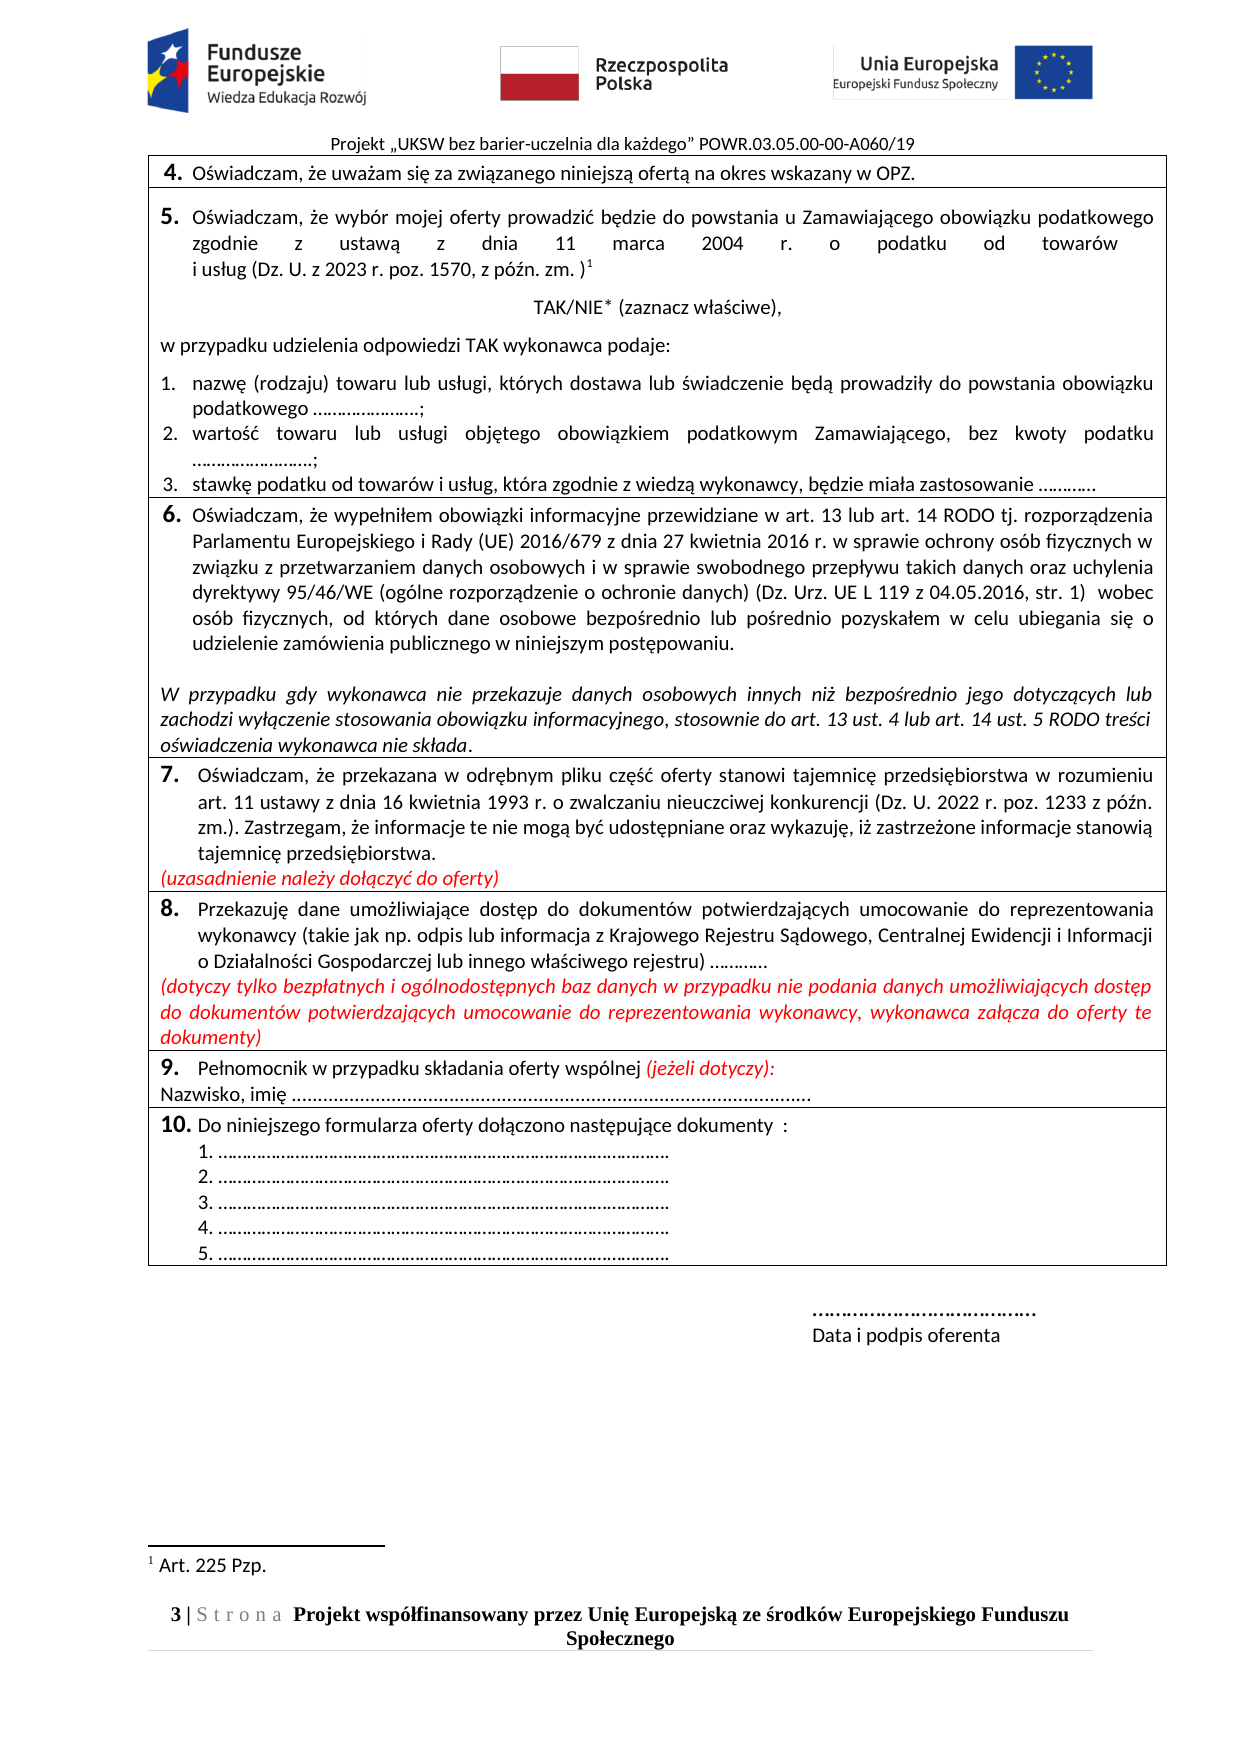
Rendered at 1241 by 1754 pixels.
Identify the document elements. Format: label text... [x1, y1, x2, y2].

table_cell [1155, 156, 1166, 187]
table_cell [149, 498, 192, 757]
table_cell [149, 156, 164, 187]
text ………………………………… [812, 1292, 1093, 1322]
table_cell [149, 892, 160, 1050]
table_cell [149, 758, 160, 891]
text Data i podpis oferenta [812, 1322, 1093, 1348]
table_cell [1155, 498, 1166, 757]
table_cell Oświadczam, że wybór mojej oferty prowadzić będzie do powstania u Zamawiającego obowiązku podatkowego zgodnie z ustawą z dnia 11 marca 2004 r. o podatku od towarów i usług (Dz. U. z 2023 r. poz. 1570, z późn. zm. ) TAK/NIE* (zaznacz właściwe), w przypadku udzielenia odpowiedzi TAK wykonawca podaje: nazwę (rodzaju) towaru lub usługi, których dostawa lub świadczenie będą prowadziły do powstania obowiązku podatkowego ………………….; wartość towaru lub usługi objętego obowiązkiem podatkowym Zamawiającego, bez kwoty podatku …………………….; stawkę podatku od towarów i usług, która zgodnie z wiedzą wykonawcy, będzie miała zastosowanie ………… [149, 188, 1166, 497]
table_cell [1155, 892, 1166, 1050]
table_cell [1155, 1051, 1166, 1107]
picture [147, 28, 1093, 113]
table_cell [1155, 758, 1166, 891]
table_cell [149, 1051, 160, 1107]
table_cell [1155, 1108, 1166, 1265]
